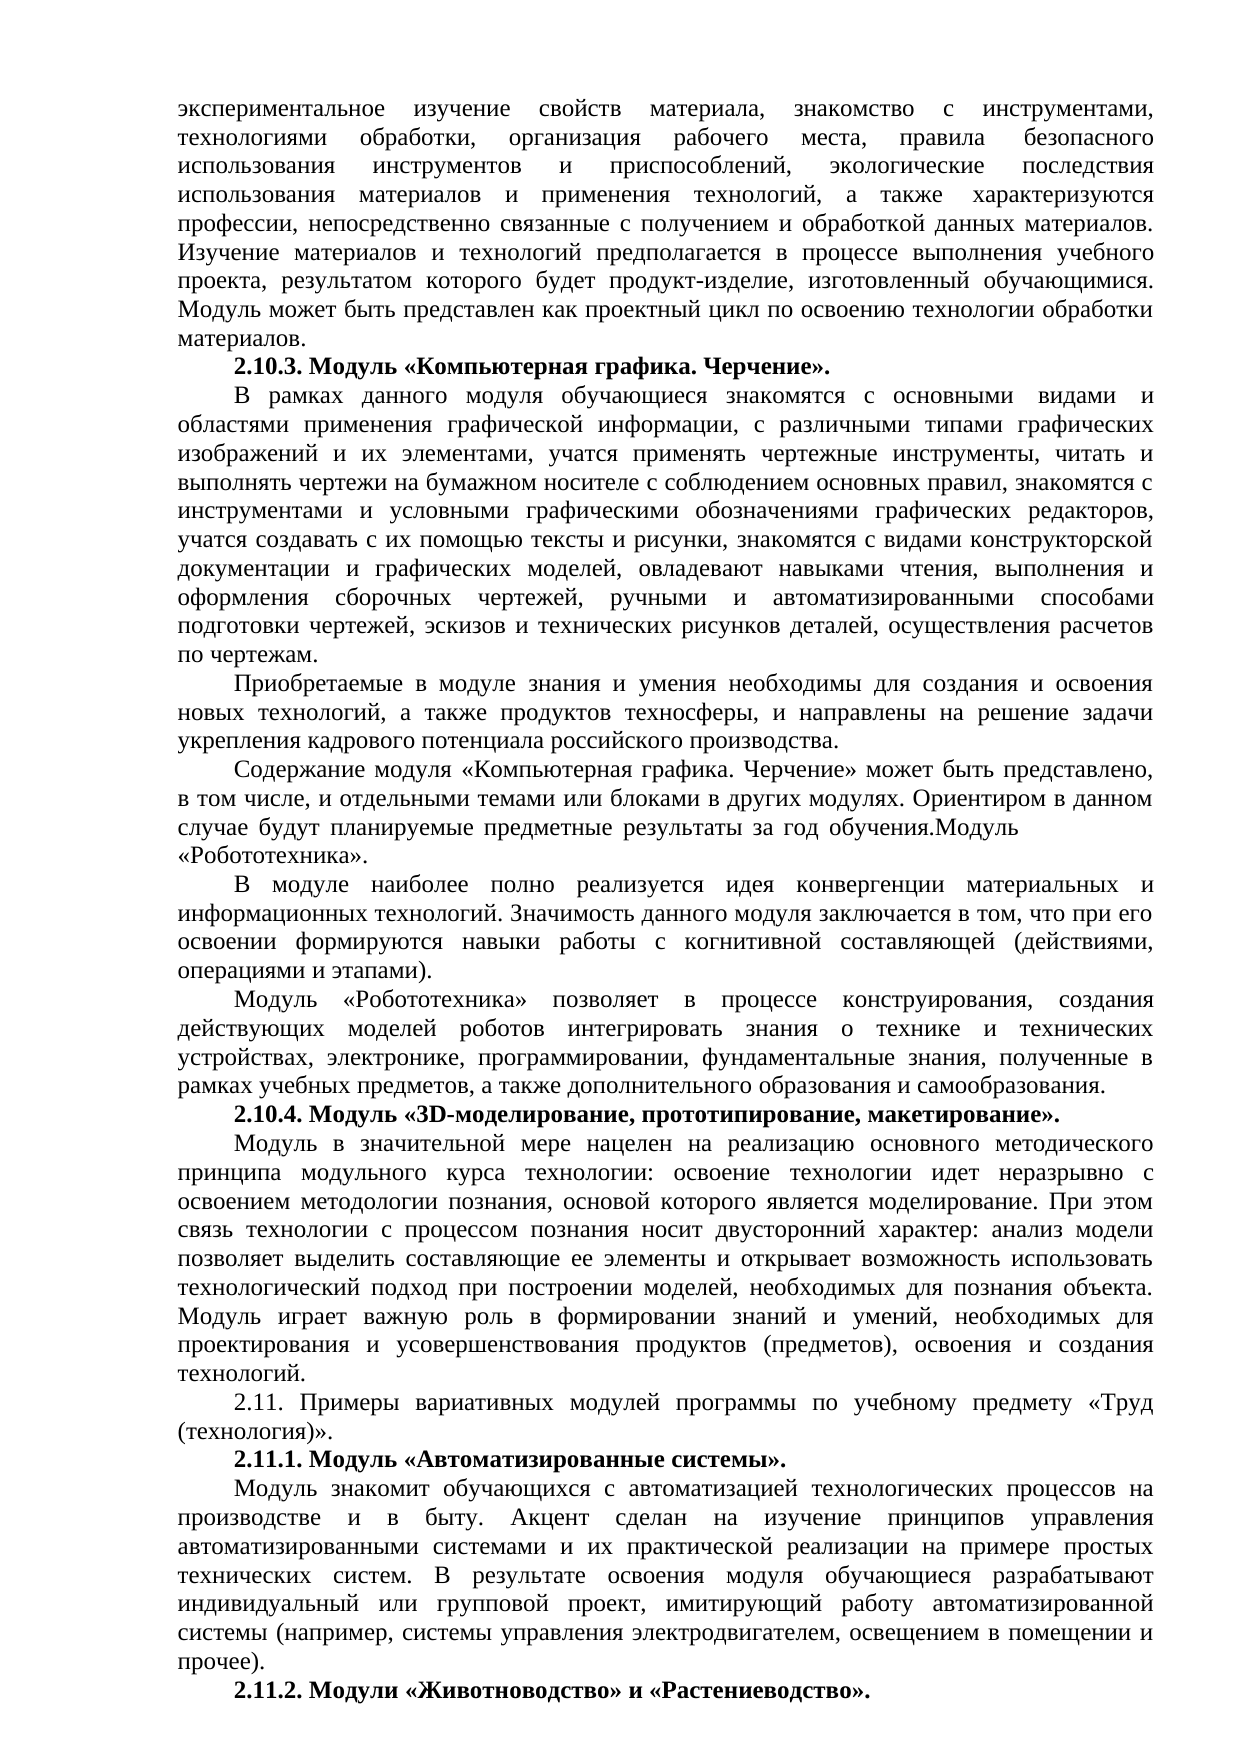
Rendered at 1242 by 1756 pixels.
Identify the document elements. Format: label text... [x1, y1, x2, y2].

subtitle Модули «Животноводство» и «Растениеводство». [234, 1675, 1196, 1704]
subtitle Модуль «Автоматизированные системы». [234, 1445, 1196, 1473]
text В рамках данного модуля обучающиеся знакомятся с основными видами и областями применения графической информации, с различными типами графических изображений и их элементами, учатся применять чертежные инструменты, читать и выполнять чертежи на бумажном носителе с соблюдением основных правил, знакомятся с инструментами и условными графическими обозначениями графических редакторов, учатся создавать с их помощью тексты и рисунки, знакомятся с видами конструкторской документации и графических моделей, овладевают навыками чтения, выполнения и оформления сборочных чертежей, ручными и автоматизированными способами подготовки чертежей, эскизов и технических рисунков деталей, осуществления расчетов по чертежам. [177, 380, 1154, 668]
text Модуль в значительной мере нацелен на реализацию основного методического принципа модульного курса технологии: освоение технологии идет неразрывно с освоением методологии познания, основой которого является моделирование. При этом связь технологии с процессом познания носит двусторонний характер: анализ модели позволяет выделить составляющие ее элементы и открывает возможность использовать технологический подход при построении моделей, необходимых для познания объекта. Модуль играет важную роль в формировании знаний и умений, необходимых для проектирования и усовершенствования продуктов (предметов), освоения и создания технологий. [177, 1128, 1154, 1387]
list Примеры вариативных модулей программы по учебному предмету «Труд (технология)». [177, 1387, 1154, 1444]
subtitle Модуль «3D-моделирование, прототипирование, макетирование». [234, 1100, 1196, 1128]
text «Робототехника». [177, 840, 1196, 869]
text В модуле наиболее полно реализуется идея конвергенции материальных и информационных технологий. Значимость данного модуля заключается в том, что при его освоении формируются навыки работы с когнитивной составляющей (действиями, операциями и этапами). [177, 869, 1154, 984]
text Приобретаемые в модуле знания и умения необходимы для создания и освоения новых технологий, а также продуктов техносферы, и направлены на решение задачи укрепления кадрового потенциала российского производства. [177, 668, 1153, 754]
text Модуль знакомит обучающихся с автоматизацией технологических процессов на производстве и в быту. Акцент сделан на изучение принципов управления автоматизированными системами и их практической реализации на примере простых технических систем. В результате освоения модуля обучающиеся разрабатывают индивидуальный или групповой проект, имитирующий работу автоматизированной системы (например, системы управления электродвигателем, освещением в помещении и прочее). [177, 1473, 1154, 1675]
subtitle Модуль «Компьютерная графика. Черчение». [234, 352, 1196, 380]
text Модуль «Робототехника» позволяет в процессе конструирования, создания действующих моделей роботов интегрировать знания о технике и технических устройствах, электронике, программировании, фундаментальные знания, полученные в рамках учебных предметов, а также дополнительного образования и самообразования. [177, 984, 1154, 1099]
text Содержание модуля «Компьютерная графика. Черчение» может быть представлено, в том числе, и отдельными темами или блоками в других модулях. Ориентиром в данном случае будут планируемые предметные результаты за год обучения.Модуль [177, 754, 1153, 840]
text экспериментальное изучение свойств материала, знакомство с инструментами, технологиями обработки, организация рабочего места, правила безопасного использования инструментов и приспособлений, экологические последствия использования материалов и применения технологий, а также характеризуются профессии, непосредственно связанные с получением и обработкой данных материалов. Изучение материалов и технологий предполагается в процессе выполнения учебного проекта, результатом которого будет продукт-изделие, изготовленный обучающимися. Модуль может быть представлен как проектный цикл по освоению технологии обработки материалов. [177, 93, 1154, 352]
